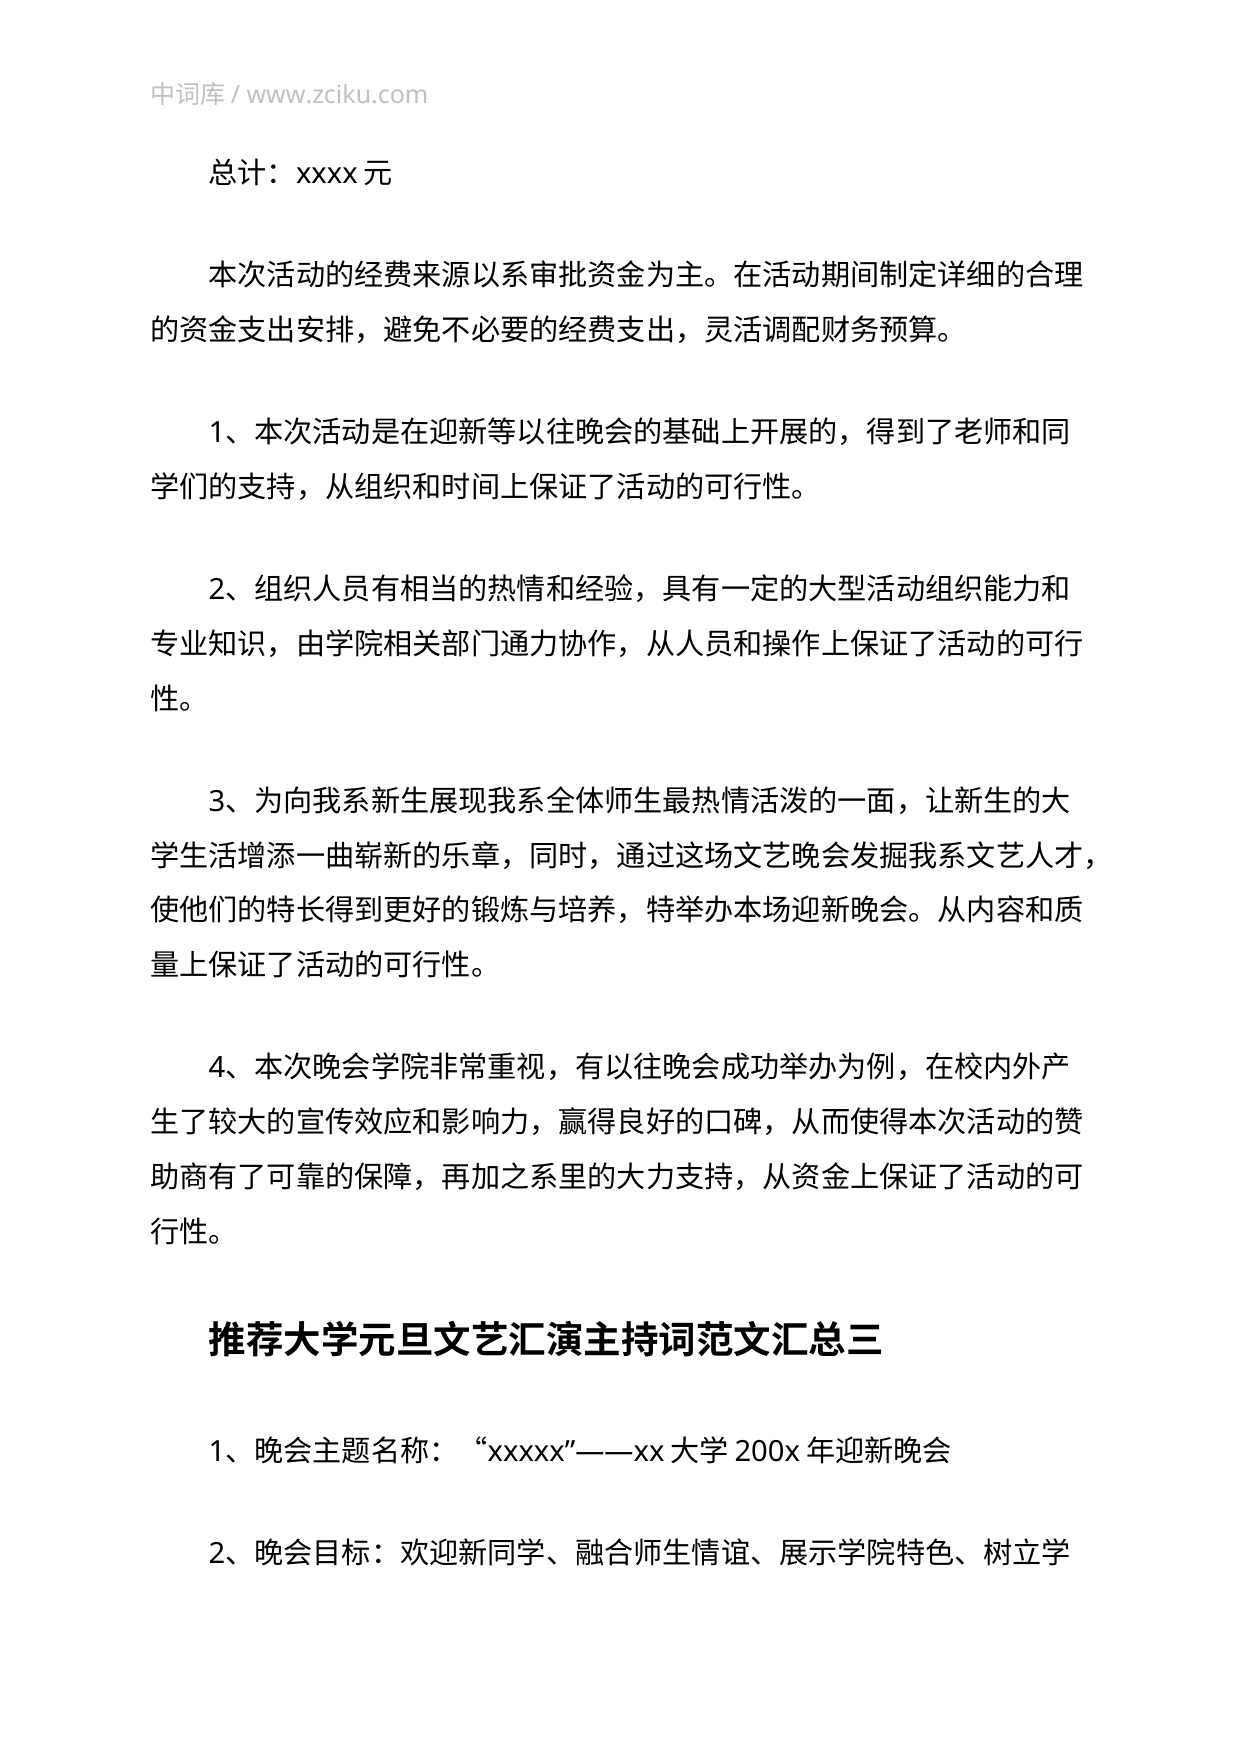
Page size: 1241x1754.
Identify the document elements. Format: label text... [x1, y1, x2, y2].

text 推荐大学元旦文艺汇演主持词范文汇总三 [150, 1310, 1090, 1364]
text 2、组织人员有相当的热情和经验，具有一定的大型活动组织能力和专业知识，由学院相关部门通力协作，从人员和操作上保证了活动的可行性。 [150, 565, 1090, 718]
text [150, 1529, 1090, 1572]
text 4、本次晚会学院非常重视，有以往晚会成功举办为例，在校内外产生了较大的宣传效应和影响力，赢得良好的口碑，从而使得本次活动的赞助商有了可靠的保障，再加之系里的大力支持，从资金上保证了活动的可行性。 [150, 1044, 1090, 1251]
text 总计：xxxx元 [150, 150, 1090, 192]
text 本次活动的经费来源以系审批资金为主。在活动期间制定详细的合理的资金支出安排，避免不必要的经费支出，灵活调配财务预算。 [150, 252, 1090, 349]
text 1、本次活动是在迎新等以往晚会的基础上开展的，得到了老师和同学们的支持，从组织和时间上保证了活动的可行性。 [150, 409, 1090, 506]
text 3、为向我系新生展现我系全体师生最热情活泼的一面，让新生的大学生活增添一曲崭新的乐章，同时，通过这场文艺晚会发掘我系文艺人才，使他们的特长得到更好的锻炼与培养，特举办本场迎新晚会。从内容和质量上保证了活动的可行性。 [150, 777, 1090, 984]
text 1、晚会主题名称：“xxxxx”——xx大学200x年迎新晚会 [150, 1428, 1090, 1470]
